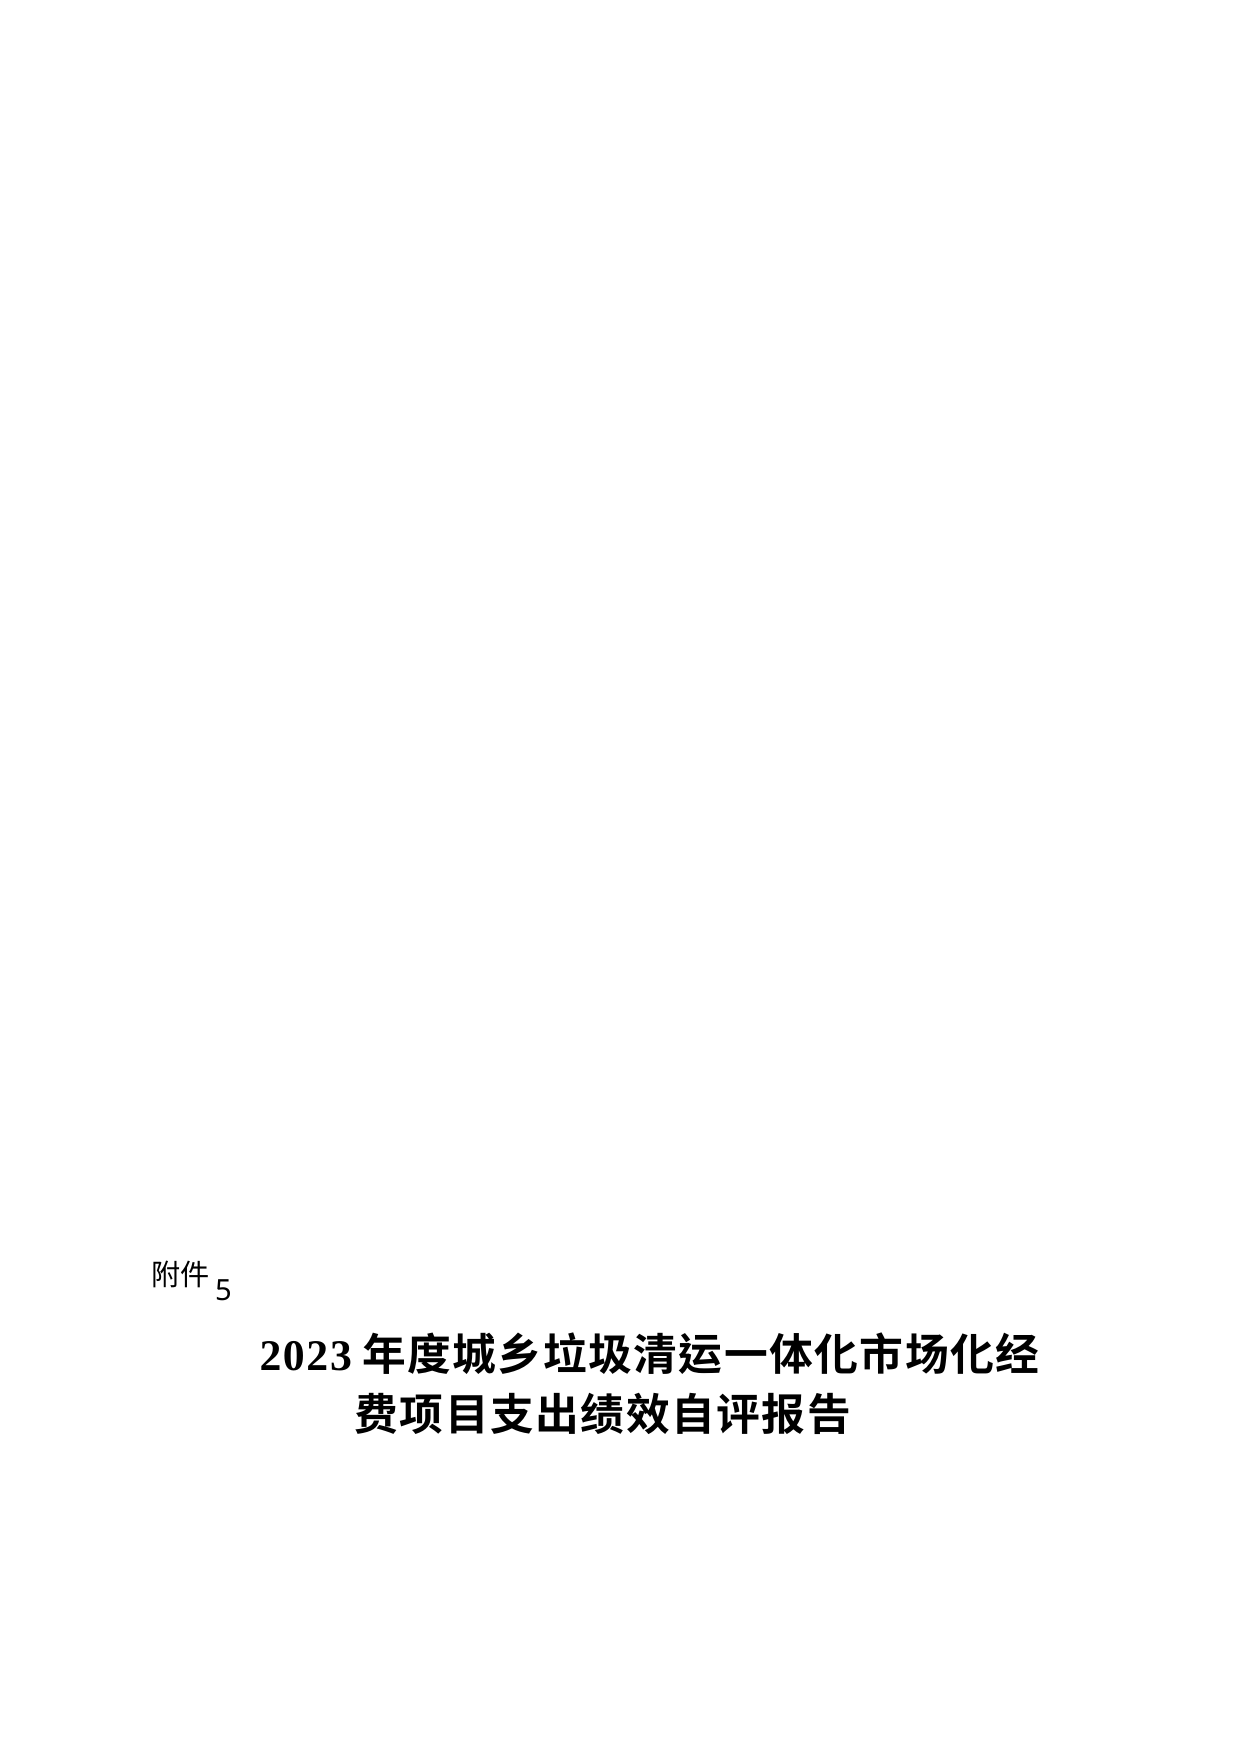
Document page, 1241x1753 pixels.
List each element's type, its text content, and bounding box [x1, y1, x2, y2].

text 附件5 [151, 1253, 1054, 1313]
text 2023年度城乡垃圾清运一体化市场化经费项目支出绩效自评报告 [151, 1334, 1054, 1454]
